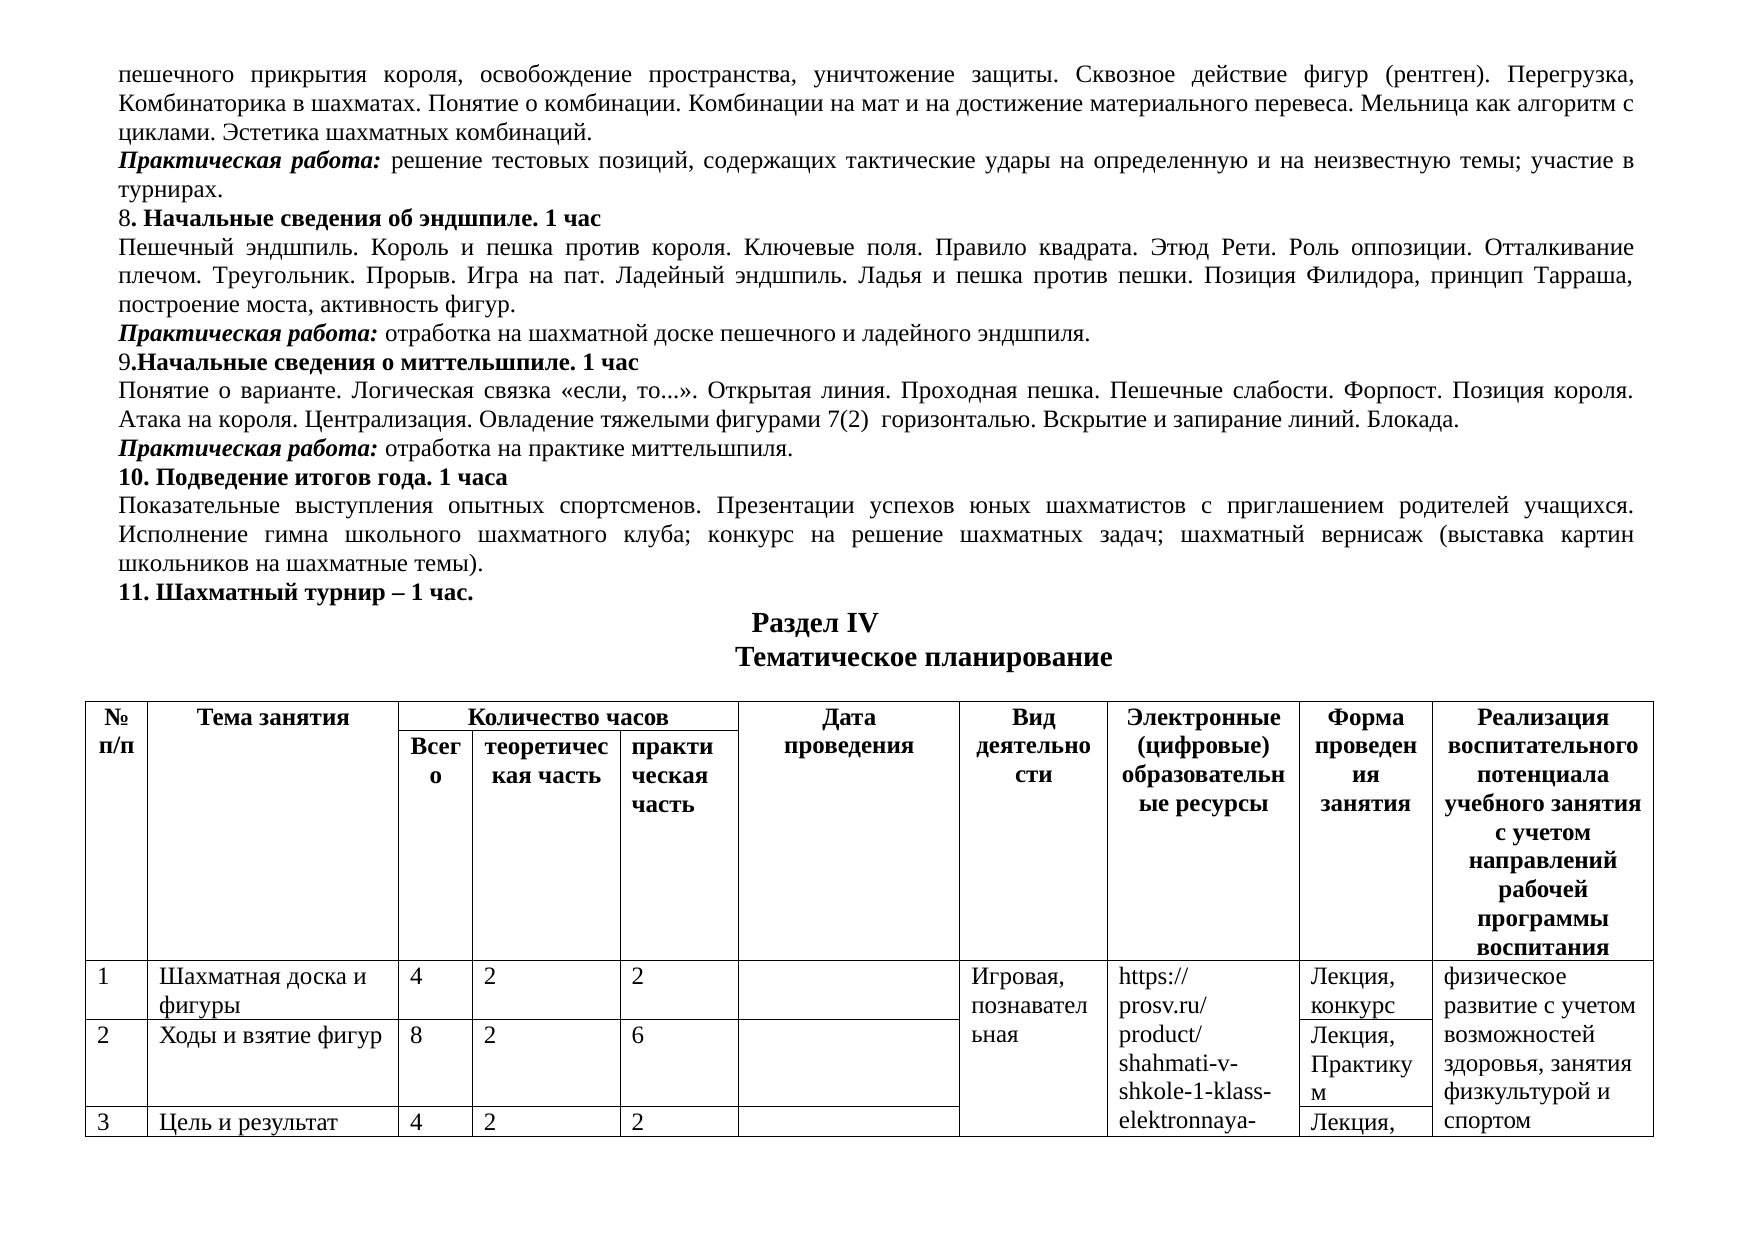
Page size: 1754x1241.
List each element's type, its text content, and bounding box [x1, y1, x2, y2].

table_cell теоретическая часть [473, 731, 620, 960]
table_cell Шахматная доска и фигуры [148, 961, 398, 1019]
text 10. Подведение итогов года. 1 часа [118, 462, 1636, 490]
text Практическая работа: отработка на шахматной доске пешечного и ладейного эндшпиля. [118, 318, 1636, 347]
table_cell 6 [621, 1020, 738, 1106]
text Пешечный эндшпиль. Король и пешка против короля. Ключевые поля. Правило квадрата. Этюд Рети. Роль оппозиции. Отталкивание плечом. Треугольник. Прорыв. Игра на пат. Ладейный эндшпиль. Ладья и пешка против пешки. Позиция Филидора, принцип Тарраша, построение моста, активность фигур. [118, 232, 1636, 318]
table_cell https://prosv.ru/product/shahmati-v-shkole-1-klass-elektronnaya-forma-uchebnika02/ [1108, 961, 1299, 1136]
table_cell 4 [399, 961, 472, 1019]
table_cell Лекция, Семинар [1300, 1107, 1432, 1136]
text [118, 59, 1636, 145]
table_header Дата проведения [739, 702, 959, 960]
text 9.Начальные сведения о миттельшпиле. 1 час [118, 347, 1636, 375]
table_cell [148, 1107, 398, 1136]
text Тематическое планирование [118, 639, 1636, 672]
text Практическая работа: решение тестовых позиций, содержащих тактические удары на определенную и на неизвестную темы; участие в турнирах. [118, 145, 1636, 203]
table_cell 3 [86, 1107, 147, 1136]
text Показательные выступления опытных спортсменов. Презентации успехов юных шахматистов с приглашением родителей учащихся. Исполнение гимна школьного шахматного клуба; конкурс на решение шахматных задач; шахматный вернисаж (выставка картин школьников на шахматные темы). [118, 490, 1636, 577]
table_cell [739, 961, 959, 1019]
table_cell физическое развитие с учетом возможностей здоровья, занятия физкультурой и спортом [1433, 961, 1653, 1136]
table_header Электронные (цифровые) образовательные ресурсы [1108, 702, 1299, 960]
text Раздел IV [118, 605, 1636, 639]
table_cell 8 [399, 1020, 472, 1106]
table_cell Лекция, Практикум [1300, 1020, 1432, 1106]
table_header Реализация воспитательного потенциала учебного занятия с учетом направлений рабочей программы воспитания [1433, 702, 1653, 960]
table_cell 2 [86, 1020, 147, 1106]
table_cell [739, 1020, 959, 1106]
text 8. Начальные сведения об эндшпиле. 1 час [118, 203, 1636, 232]
table_cell практическая часть [621, 731, 738, 960]
table_cell 2 [621, 1107, 738, 1136]
table_cell 2 [621, 961, 738, 1019]
table_header Вид деятельности [960, 702, 1107, 960]
table_cell 2 [473, 961, 620, 1019]
table_cell 2 [473, 1107, 620, 1136]
table_header Форма проведения занятия [1300, 702, 1432, 960]
table_cell 4 [399, 1107, 472, 1136]
table_cell Ходы и взятие фигур [148, 1020, 398, 1106]
text Понятие о варианте. Логическая связка «если, то...». Открытая линия. Проходная пешка. Пешечные слабости. Форпост. Позиция короля. Атака на короля. Централизация. Овладение тяжелыми фигурами 7(2) горизонталью. Вскрытие и запирание линий. Блокада. [118, 375, 1636, 433]
table_header Тема занятия [148, 702, 398, 960]
table_cell [739, 1107, 959, 1136]
text 11. Шахматный турнир – 1 час. [118, 577, 1636, 605]
table_cell Лекция, конкурс [1300, 961, 1432, 1019]
text Практическая работа: отработка на практике миттельшпиля. [118, 433, 1636, 462]
table_header Количество часов [399, 702, 738, 730]
table_header № п/п [86, 702, 147, 960]
table_cell Всего [399, 731, 472, 960]
table_cell 2 [473, 1020, 620, 1106]
table_cell Игровая, познавательная [960, 961, 1107, 1136]
table_cell 1 [86, 961, 147, 1019]
